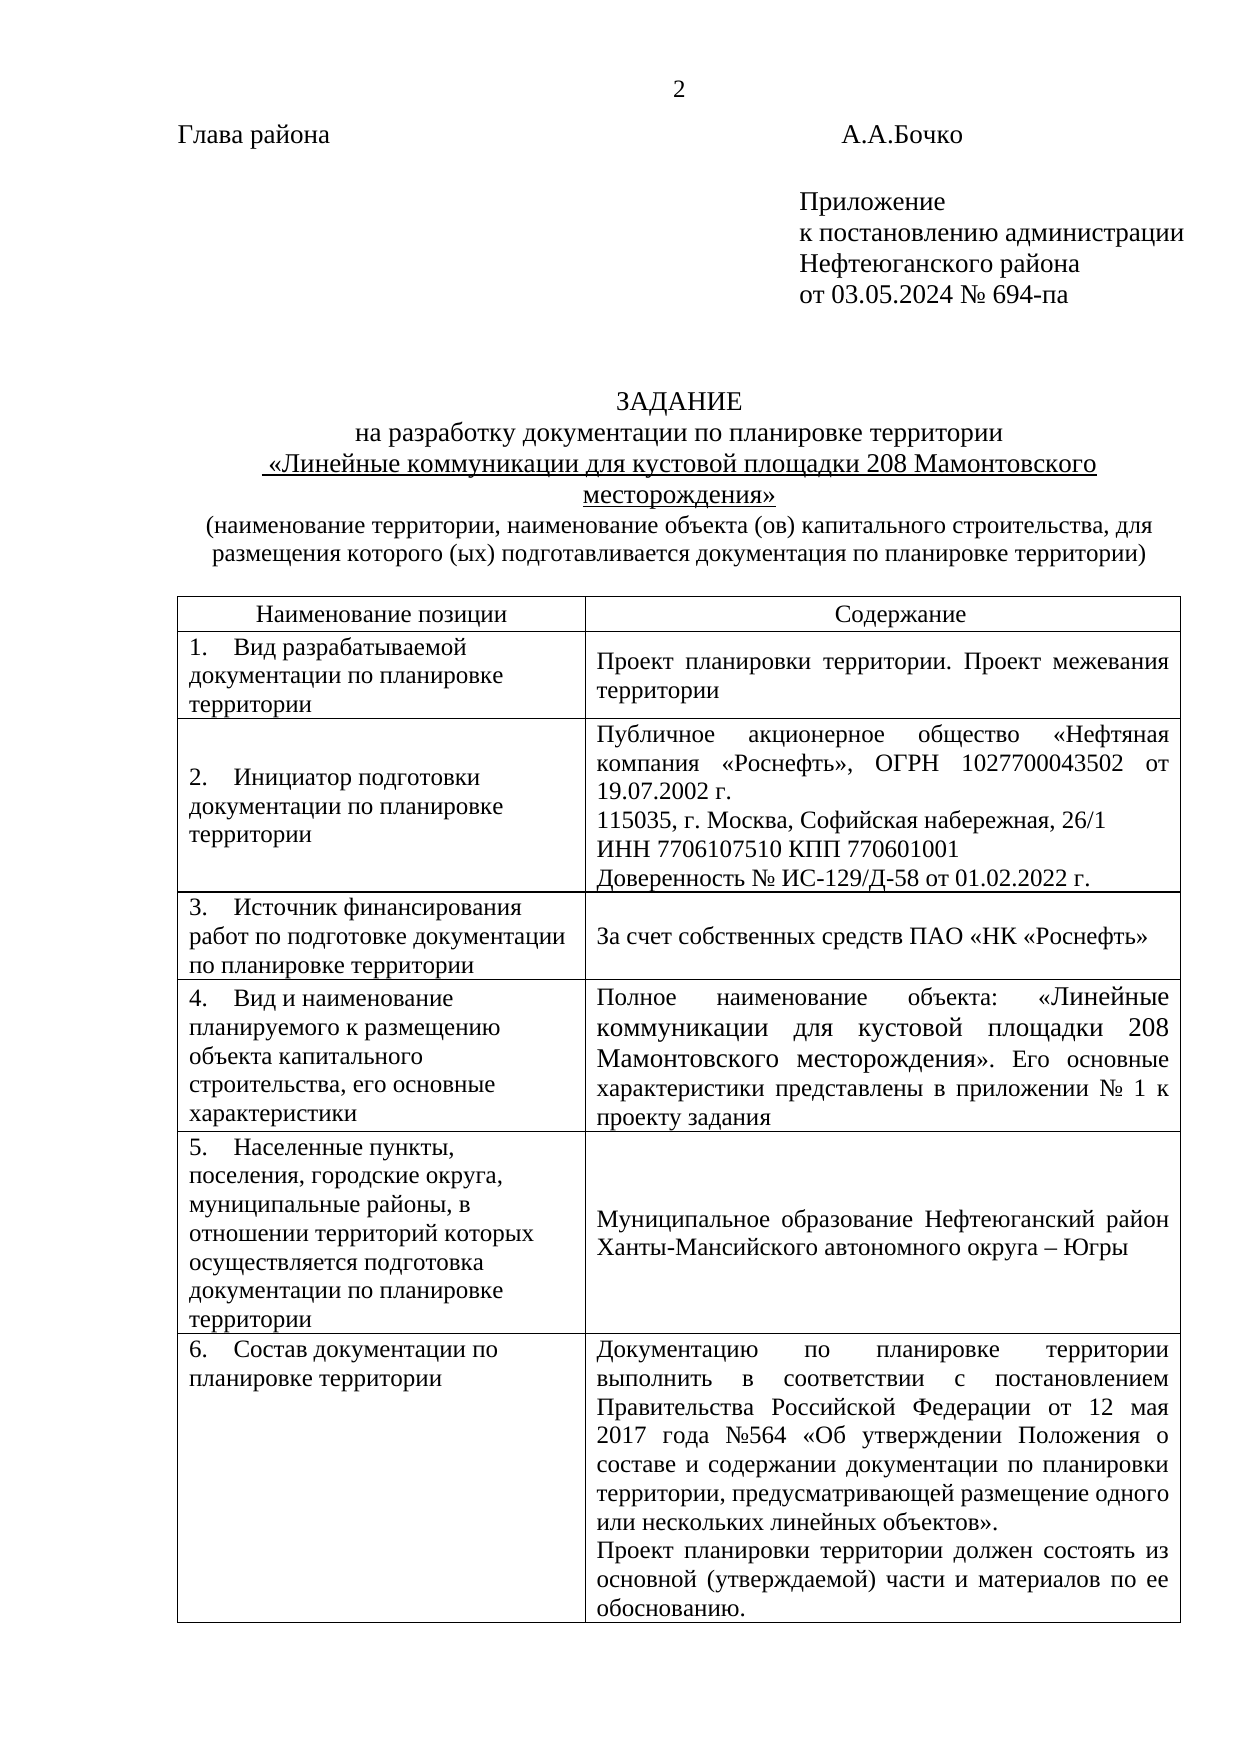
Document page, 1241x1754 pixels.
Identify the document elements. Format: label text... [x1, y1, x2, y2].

table_cell Вид и наименование планируемого к размещению объекта капитального строительства, его основные характеристики [178, 980, 585, 1131]
table_cell Публичное акционерное общество «Нефтяная компания «Роснефть», ОГРН 1027700043502 от 19.07.2002 г. 115035, г. Москва, Софийская набережная, 26/1 ИНН 7706107510 КПП 770601001 Доверенность № ИС-129/Д-58 от 01.02.2022 г. [586, 719, 1180, 891]
table_header Наименование позиции [178, 597, 585, 631]
table_cell Муниципальное образование Нефтеюганский район Ханты-Мансийского автономного округа – Югры [586, 1132, 1180, 1333]
table_cell Инициатор подготовки документации по планировке территории [178, 719, 585, 891]
table_cell Вид разрабатываемой документации по планировке территории [178, 632, 585, 718]
table_cell Источник финансирования работ по подготовке документации по планировке территории [178, 893, 585, 979]
text (наименование территории, наименование объекта (ов) капитального строительства, для размещения которого (ых) подготавливается документация по планировке территории) [177, 510, 1181, 567]
text на разработку документации по планировке территории [177, 416, 1181, 447]
text Глава района А.А.Бочко [177, 118, 1181, 149]
table_cell Населенные пункты, поселения, городские округа, муниципальные районы, в отношении территорий которых осуществляется подготовка документации по планировке территории [178, 1132, 585, 1333]
table_header Содержание [586, 597, 1180, 631]
table_cell Полное наименование объекта: «Линейные коммуникации для кустовой площадки 208 Мамонтовского месторождения». Его основные характеристики представлены в приложении № 1 к проекту задания [586, 980, 1180, 1131]
table_cell Проект планировки территории. Проект межевания территории [586, 632, 1180, 718]
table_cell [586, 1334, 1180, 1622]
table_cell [178, 1334, 585, 1622]
table_cell За счет собственных средств ПАО «НК «Роснефть» [586, 893, 1180, 979]
text «Линейные коммуникации для кустовой площадки 208 Мамонтовского месторождения» [177, 447, 1181, 510]
text ЗАДАНИЕ [177, 385, 1181, 416]
